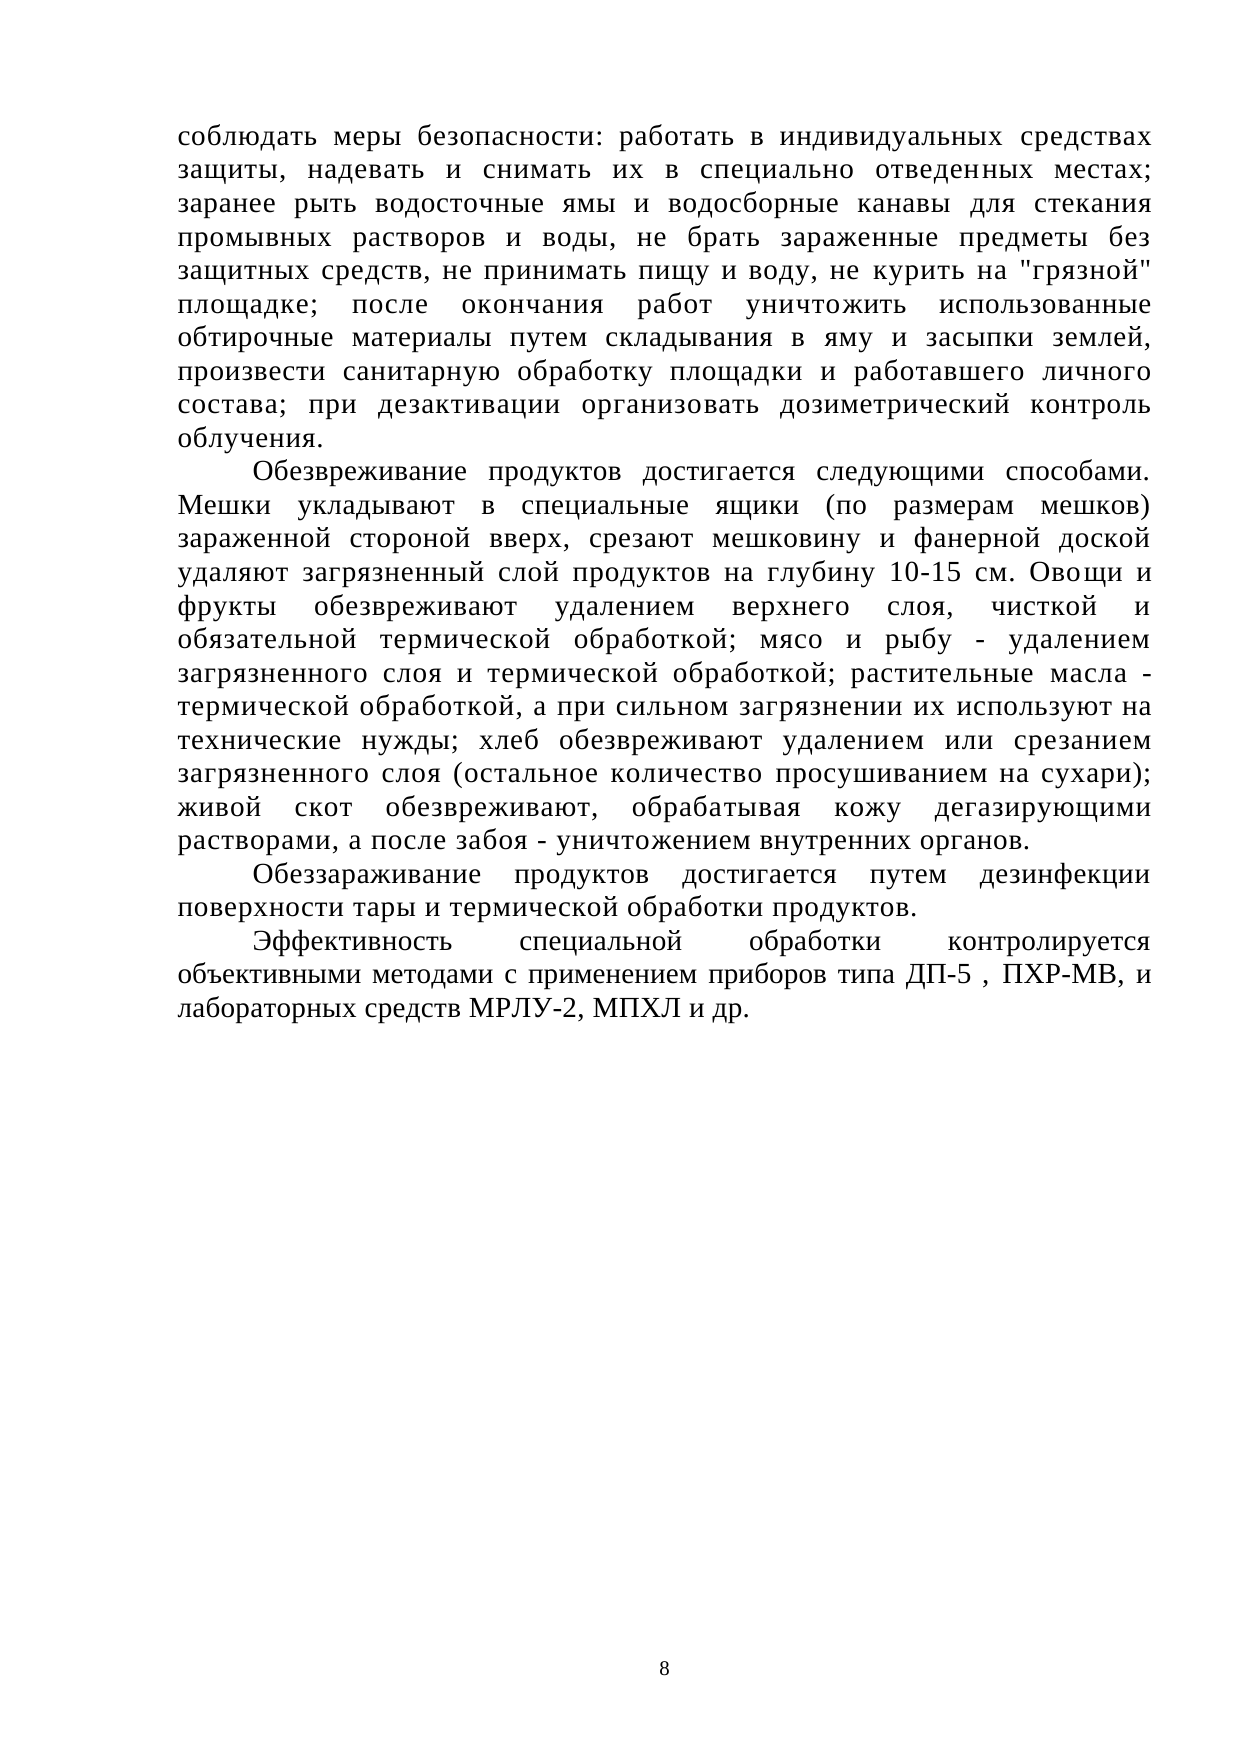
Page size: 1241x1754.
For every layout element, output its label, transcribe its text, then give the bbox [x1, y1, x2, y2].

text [177, 118, 1152, 453]
text Обезвреживание продуктов достигается следующими способами. Мешки укладывают в специальные ящики (по размерам мешков) зараженной стороной вверх, срезают мешковину и фанерной доской удаляют загрязненный слой продуктов на глубину 10-. Овощи и фрукты обезвреживают удалением верхнего слоя, чисткой и обязательной термической обработкой; мясо и рыбу - удалением загрязненного слоя и термической обработкой; растительные масла - термической обработкой, а при сильном загрязнении их используют на технические нужды; хлеб обезвреживают удалением или срезанием загрязненного слоя (остальное количество просушиванием на сухари); живой скот обезвреживают, обрабатывая кожу дегазирующими растворами, а после забоя - уничтожением внутренних органов. [177, 453, 1152, 856]
text Эффективность специальной обработки контролируется объективными методами с применением приборов типа ДП-5 , ПХР-МВ, и лабораторных средств МРЛУ-2, МПХЛ и др. [177, 923, 1152, 1024]
text Обеззараживание продуктов достигается путем дезинфекции поверхности тары и термической обработки продуктов. [177, 856, 1152, 923]
